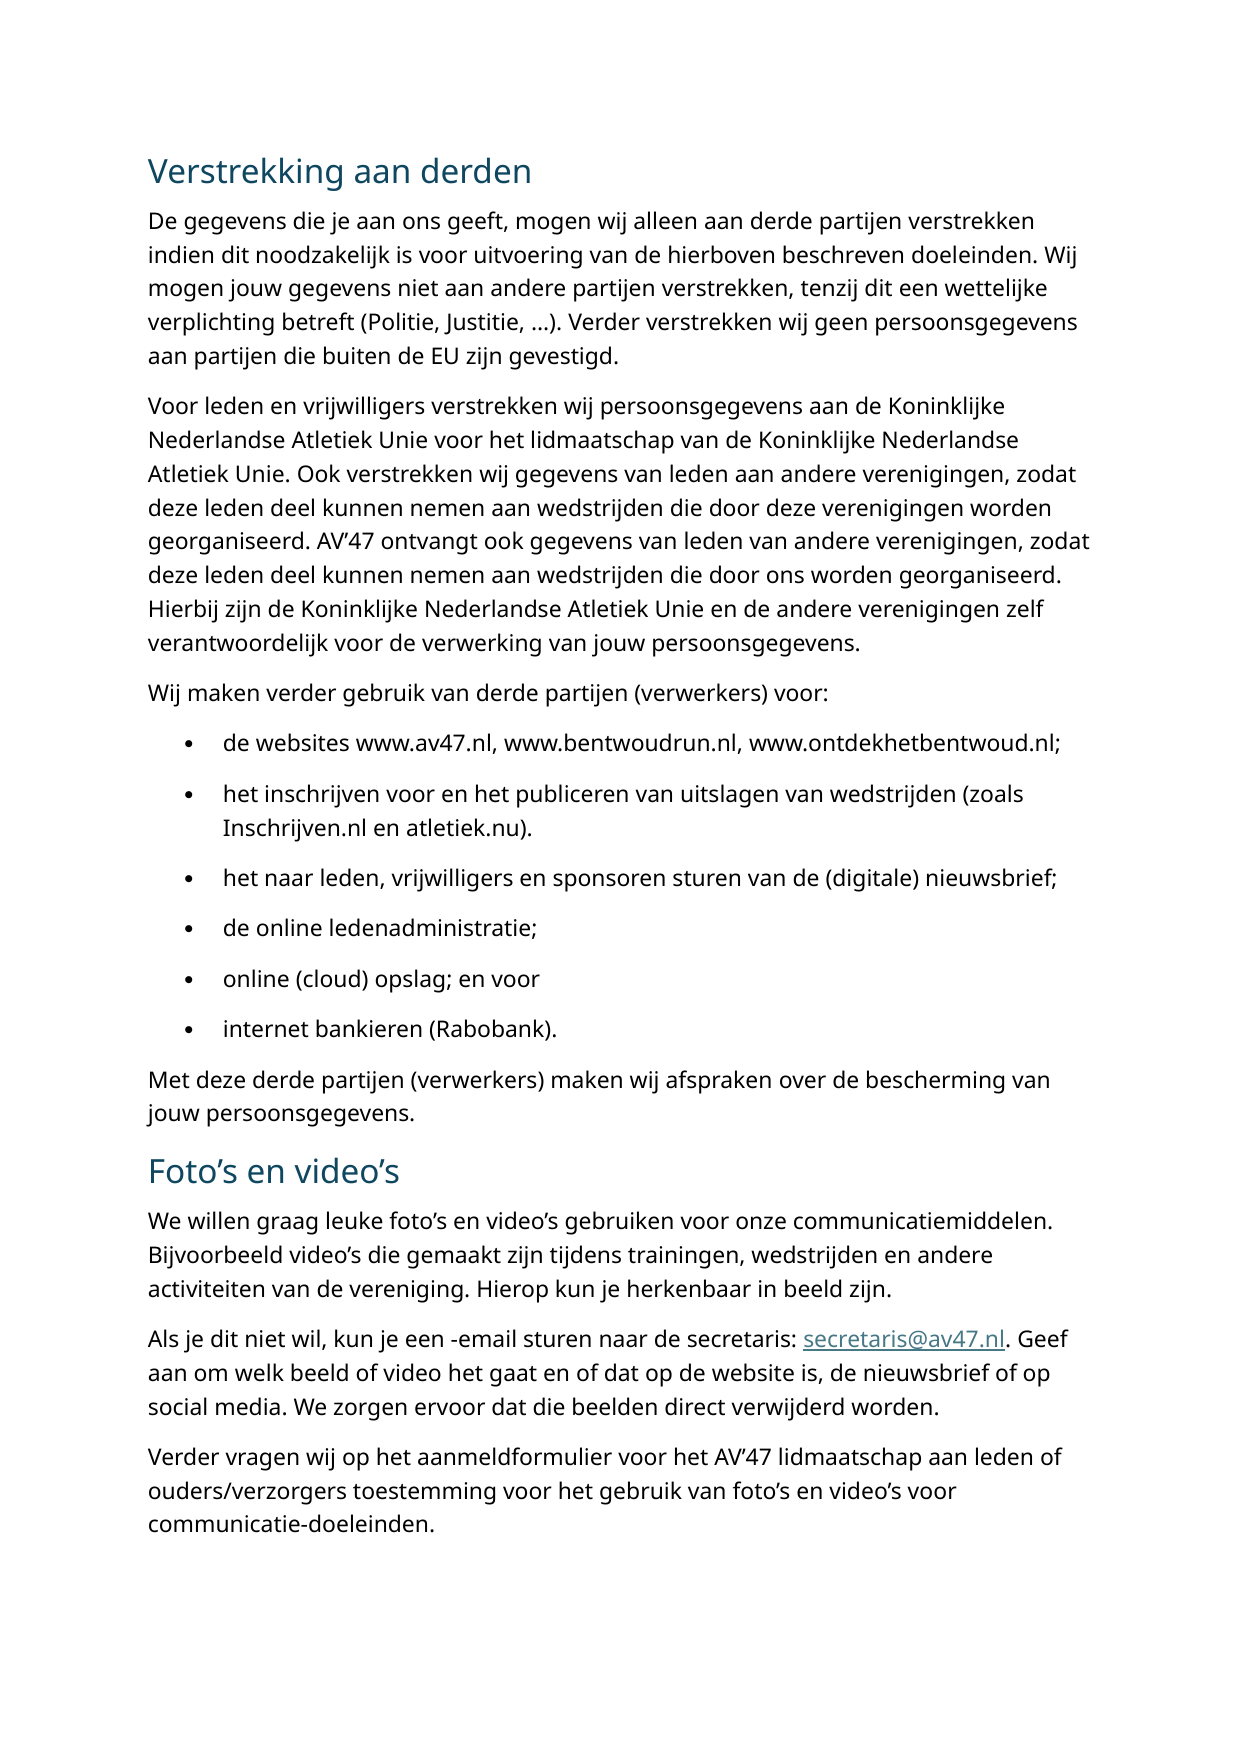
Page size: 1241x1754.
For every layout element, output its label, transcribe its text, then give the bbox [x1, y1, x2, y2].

list het inschrijven voor en het publiceren van uitslagen van wedstrijden (zoals Inschrijven.nl en atletiek.nu). [185, 778, 1093, 843]
text Met deze derde partijen (verwerkers) maken wij afspraken over de bescherming van jouw persoonsgegevens. [148, 1064, 1093, 1129]
subtitle Verstrekking aan derden [148, 148, 1093, 193]
text Wij maken verder gebruik van derde partijen (verwerkers) voor: [148, 677, 1093, 708]
list de online ledenadministratie; [185, 912, 1093, 944]
text Als je dit niet wil, kun je een -email sturen naar de secretaris: secretaris@av47.nl. Geef aan om welk beeld of video het gaat en of dat op de website is, de nieuwsbrief of op social media. We zorgen ervoor dat die beelden direct verwijderd worden. [148, 1323, 1093, 1422]
text Verder vragen wij op het aanmeldformulier voor het AV’47 lidmaatschap aan leden of ouders/verzorgers toestemming voor het gebruik van foto’s en video’s voor communicatie-doeleinden. [148, 1441, 1093, 1540]
text De gegevens die je aan ons geeft, mogen wij alleen aan derde partijen verstrekken indien dit noodzakelijk is voor uitvoering van de hierboven beschreven doeleinden. Wij mogen jouw gegevens niet aan andere partijen verstrekken, tenzij dit een wettelijke verplichting betreft (Politie, Justitie, …). Verder verstrekken wij geen persoonsgegevens aan partijen die buiten de EU zijn gevestigd. [148, 205, 1093, 371]
list het naar leden, vrijwilligers en sponsoren sturen van de (digitale) nieuwsbrief; [185, 862, 1093, 893]
text Voor leden en vrijwilligers verstrekken wij persoonsgegevens aan de Koninklijke Nederlandse Atletiek Unie voor het lidmaatschap van de Koninklijke Nederlandse Atletiek Unie. Ook verstrekken wij gegevens van leden aan andere verenigingen, zodat deze leden deel kunnen nemen aan wedstrijden die door deze verenigingen worden georganiseerd. AV’47 ontvangt ook gegevens van leden van andere verenigingen, zodat deze leden deel kunnen nemen aan wedstrijden die door ons worden georganiseerd. Hierbij zijn de Koninklijke Nederlandse Atletiek Unie en de andere verenigingen zelf verantwoordelijk voor de verwerking van jouw persoonsgegevens. [148, 390, 1093, 658]
list de websites www.av47.nl, www.bentwoudrun.nl, www.ontdekhetbentwoud.nl; [185, 727, 1093, 759]
list online (cloud) opslag; en voor [185, 963, 1093, 994]
list internet bankieren (Rabobank). [185, 1013, 1093, 1044]
text We willen graag leuke foto’s en video’s gebruiken voor onze communicatiemiddelen. Bijvoorbeeld video’s die gemaakt zijn tijdens trainingen, wedstrijden en andere activiteiten van de vereniging. Hierop kun je herkenbaar in beeld zijn. [148, 1205, 1093, 1304]
subtitle Foto’s en video’s [148, 1148, 1093, 1193]
